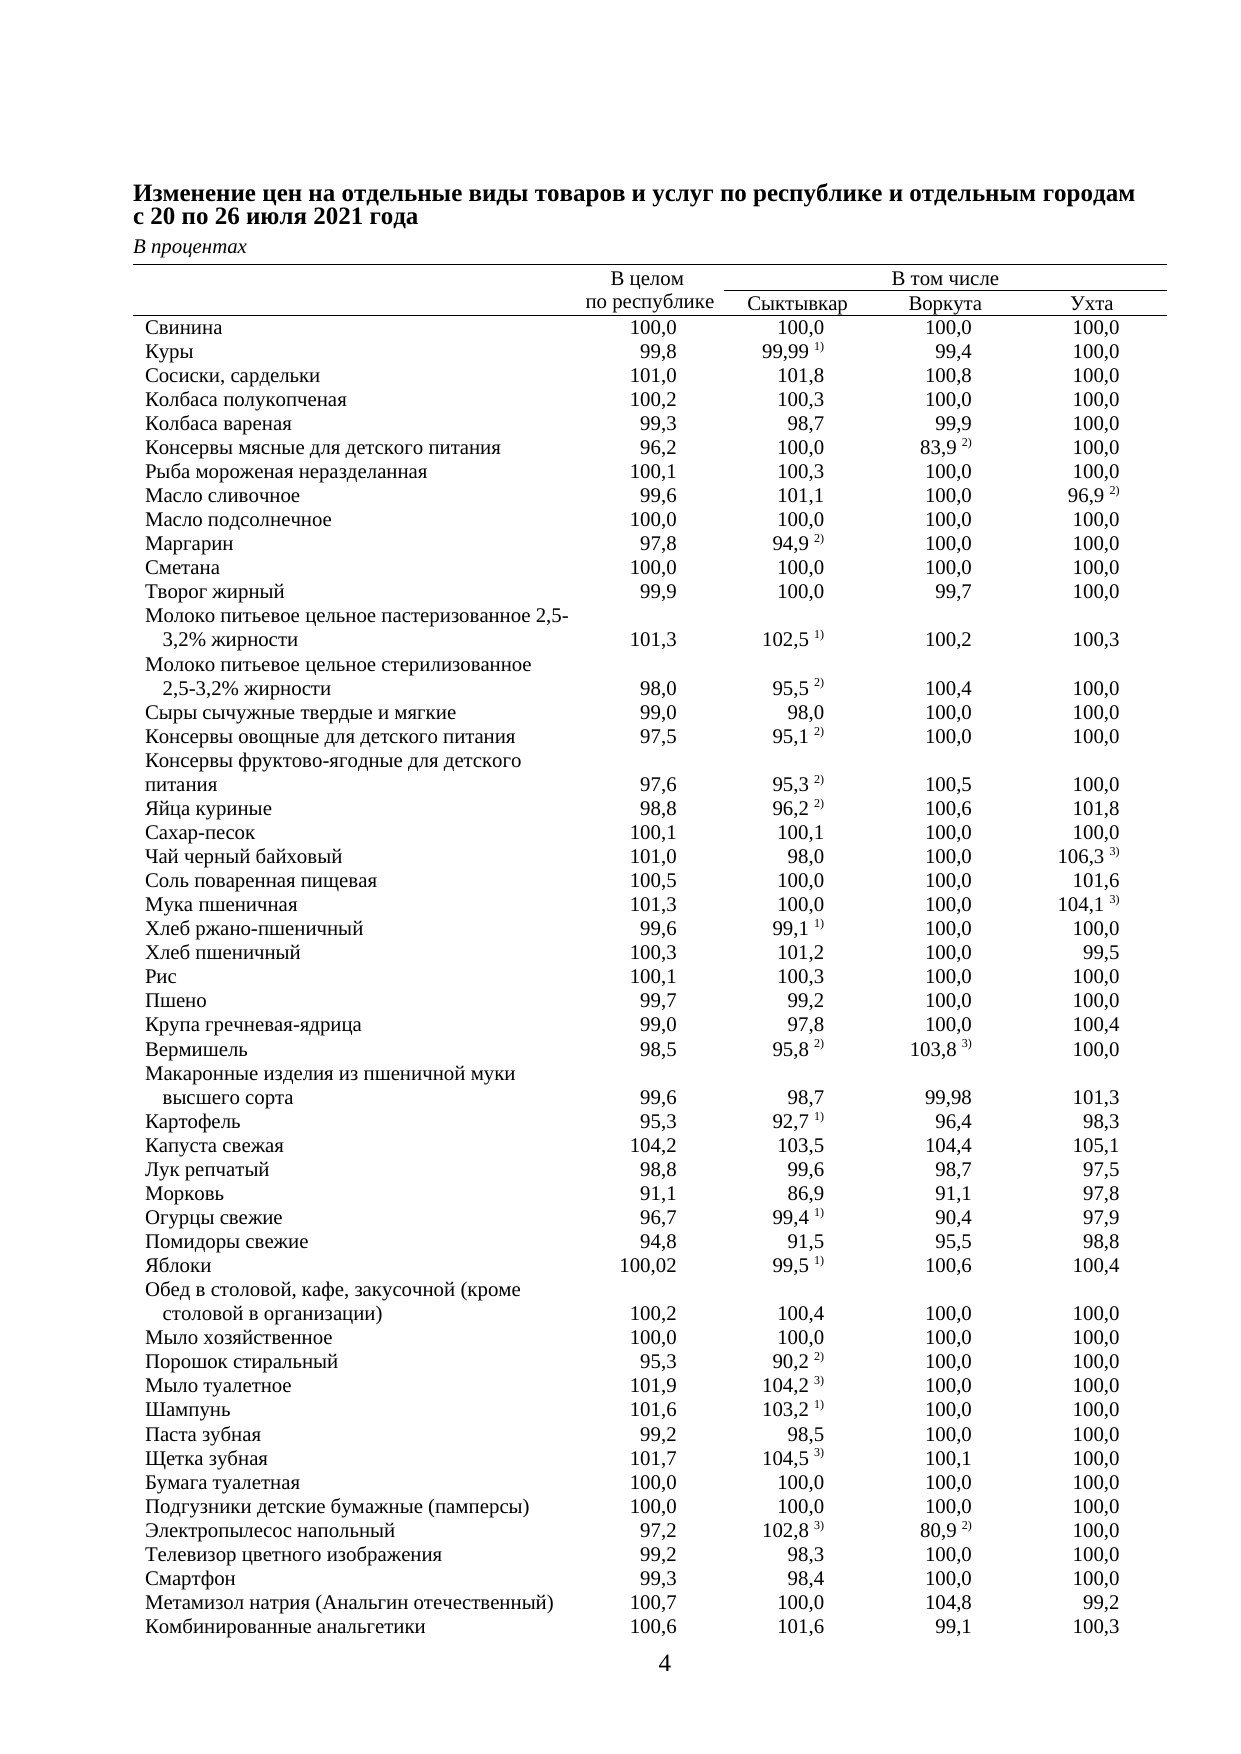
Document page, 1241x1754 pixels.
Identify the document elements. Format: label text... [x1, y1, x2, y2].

table_cell [133, 265, 576, 314]
table_cell 100,0 [724, 1494, 871, 1518]
table_cell 100,2 [576, 1277, 723, 1325]
table_cell 100,2 [576, 387, 723, 411]
table_cell 95,1 2) [724, 724, 871, 748]
table_cell 100,0 [871, 724, 1019, 748]
table_cell Куры [133, 339, 576, 363]
table_cell 101,7 [576, 1446, 723, 1469]
table_cell Лук репчатый [133, 1157, 576, 1181]
table_cell 100,0 [1019, 916, 1167, 940]
table_cell 100,0 [1019, 964, 1167, 988]
table_cell 100,0 [871, 507, 1019, 531]
table_cell 104,5 3) [724, 1446, 871, 1469]
table_cell 100,0 [1019, 555, 1167, 579]
table_cell 98,0 [576, 651, 723, 699]
table_cell Консервы овощные для детского питания [133, 724, 576, 748]
table_cell 100,0 [871, 700, 1019, 724]
table_cell 100,2 [871, 603, 1019, 651]
table_cell 101,6 [1019, 868, 1167, 892]
table_cell Крупа гречневая-ядрица [133, 1013, 576, 1036]
table_cell 100,0 [1019, 1325, 1167, 1349]
table_cell 99,3 [576, 1566, 723, 1590]
table_cell 100,0 [1019, 411, 1167, 435]
table_cell 100,0 [1019, 1566, 1167, 1590]
table_cell 99,2 [576, 1421, 723, 1446]
table_cell 100,0 [724, 1470, 871, 1494]
table_cell 98,7 [724, 411, 871, 435]
table_cell 100,0 [724, 868, 871, 892]
table_cell 100,0 [576, 1494, 723, 1518]
table_cell 100,1 [871, 1446, 1019, 1469]
table_cell Метамизол натрия (Анальгин отечественный) [133, 1590, 576, 1614]
table_cell 100,0 [576, 1470, 723, 1494]
table_cell Порошок стиральный [133, 1349, 576, 1373]
table_cell 80,9 2) [871, 1518, 1019, 1542]
table_cell Помидоры свежие [133, 1229, 576, 1253]
table_cell 100,1 [576, 820, 723, 844]
table_cell 100,0 [871, 1470, 1019, 1494]
table_cell 100,0 [724, 316, 871, 339]
table_cell Масло сливочное [133, 483, 576, 507]
table_cell Свинина [133, 316, 576, 339]
table_cell Комбинированные анальгетики [133, 1614, 576, 1638]
table_cell 100,0 [871, 1421, 1019, 1446]
table_cell 106,3 3) [1019, 844, 1167, 868]
table_cell 101,8 [1019, 796, 1167, 820]
table_cell 100,0 [724, 1325, 871, 1349]
table_cell Мука пшеничная [133, 892, 576, 916]
table_cell 99,98 [871, 1061, 1019, 1109]
table_cell Рыба мороженая неразделанная [133, 459, 576, 483]
table_cell Картофель [133, 1109, 576, 1133]
table_cell 90,4 [871, 1205, 1019, 1229]
table_cell 97,5 [1019, 1157, 1167, 1181]
table_cell 100,0 [871, 1013, 1019, 1036]
table_cell 100,0 [1019, 459, 1167, 483]
table_cell 100,0 [871, 820, 1019, 844]
table_cell 99,2 [724, 988, 871, 1012]
table_cell 100,0 [1019, 1277, 1167, 1325]
table_cell Шампунь [133, 1398, 576, 1421]
table_cell 100,0 [1019, 1349, 1167, 1373]
table_cell 98,5 [724, 1421, 871, 1446]
table_cell 100,0 [871, 940, 1019, 964]
table_cell 99,2 [1019, 1590, 1167, 1614]
table_cell Мыло хозяйственное [133, 1325, 576, 1349]
table_cell 100,6 [871, 796, 1019, 820]
table_cell 98,8 [576, 1157, 723, 1181]
table_cell 100,1 [724, 820, 871, 844]
table_cell 100,0 [871, 483, 1019, 507]
table_cell 100,0 [1019, 1518, 1167, 1542]
table_cell 101,6 [724, 1614, 871, 1638]
table_cell 99,7 [576, 988, 723, 1012]
table_cell 100,3 [576, 940, 723, 964]
table_cell 99,6 [724, 1157, 871, 1181]
table_cell 100,0 [1019, 1470, 1167, 1494]
table_cell Макаронные изделия из пшеничной муки высшего сорта [133, 1061, 576, 1109]
table_cell Хлеб пшеничный [133, 940, 576, 964]
table_cell 96,7 [576, 1205, 723, 1229]
table_cell 100,3 [724, 459, 871, 483]
table_cell 100,0 [1019, 1421, 1167, 1446]
table_cell 91,1 [871, 1181, 1019, 1205]
table_cell Сметана [133, 555, 576, 579]
table_cell 95,3 [576, 1109, 723, 1133]
table_cell 98,3 [1019, 1109, 1167, 1133]
table_cell Смартфон [133, 1566, 576, 1590]
table_cell 100,0 [1019, 748, 1167, 796]
table_cell Огурцы свежие [133, 1205, 576, 1229]
table_cell 100,0 [724, 1590, 871, 1614]
table_cell 100,0 [1019, 820, 1167, 844]
table_cell Электропылесос напольный [133, 1518, 576, 1542]
table_cell 101,9 [576, 1373, 723, 1397]
table_cell 100,02 [576, 1253, 723, 1277]
table_cell 100,0 [1019, 1542, 1167, 1566]
table_cell 101,3 [576, 603, 723, 651]
table_cell 100,0 [871, 1349, 1019, 1373]
table_cell 100,0 [724, 555, 871, 579]
table_cell 104,2 [576, 1133, 723, 1157]
table_cell Телевизор цветного изображения [133, 1542, 576, 1566]
table_cell 104,4 [871, 1133, 1019, 1157]
table_cell 100,0 [871, 868, 1019, 892]
table_cell Вермишель [133, 1036, 576, 1061]
table_cell 95,8 2) [724, 1036, 871, 1061]
table_cell 97,5 [576, 724, 723, 748]
table_cell Консервы мясные для детского питания [133, 435, 576, 459]
table_cell 100,0 [724, 435, 871, 459]
table_cell 97,8 [1019, 1181, 1167, 1205]
table_cell 100,0 [1019, 724, 1167, 748]
table_cell 100,4 [1019, 1013, 1167, 1036]
table_cell 99,99 1) [724, 339, 871, 363]
table_cell 98,7 [724, 1061, 871, 1109]
table_cell Колбаса полукопченая [133, 387, 576, 411]
table_cell 100,0 [724, 892, 871, 916]
table_cell Молоко питьевое цельное стерилизованное 2,5-3,2% жирности [133, 651, 576, 699]
table_cell Щетка зубная [133, 1446, 576, 1469]
table_cell 100,3 [1019, 1614, 1167, 1638]
table_cell 95,3 [576, 1349, 723, 1373]
table_cell 100,0 [1019, 507, 1167, 531]
table_cell Пшено [133, 988, 576, 1012]
table_cell В целом по республике [576, 265, 723, 314]
table_cell 99,4 1) [724, 1205, 871, 1229]
table_cell 96,4 [871, 1109, 1019, 1133]
table_cell 100,0 [871, 459, 1019, 483]
table_cell Яйца куриные [133, 796, 576, 820]
table_cell 100,3 [1019, 603, 1167, 651]
table_cell 100,4 [724, 1277, 871, 1325]
table_cell 83,9 2) [871, 435, 1019, 459]
table_cell Сыры сычужные твердые и мягкие [133, 700, 576, 724]
table_cell 104,1 3) [1019, 892, 1167, 916]
table_cell 99,0 [576, 1013, 723, 1036]
table_cell Масло подсолнечное [133, 507, 576, 531]
table_cell Колбаса вареная [133, 411, 576, 435]
table_cell 100,6 [576, 1614, 723, 1638]
table_cell 95,5 2) [724, 651, 871, 699]
table_cell 99,9 [871, 411, 1019, 435]
table_cell Сосиски, сардельки [133, 363, 576, 387]
table_cell 100,0 [871, 964, 1019, 988]
table_cell 101,0 [576, 363, 723, 387]
table_cell 100,0 [724, 579, 871, 603]
table_cell 99,6 [576, 1061, 723, 1109]
table_cell 100,3 [724, 964, 871, 988]
table_cell Сахар-песок [133, 820, 576, 844]
table_cell 100,6 [871, 1253, 1019, 1277]
table_cell Ухта [1019, 291, 1167, 314]
table_cell 97,8 [724, 1013, 871, 1036]
table_cell 99,6 [576, 483, 723, 507]
table_cell 101,8 [724, 363, 871, 387]
table_cell 101,2 [724, 940, 871, 964]
table_cell 100,0 [1019, 339, 1167, 363]
table_cell 100,0 [871, 844, 1019, 868]
table_cell 92,7 1) [724, 1109, 871, 1133]
table_cell 100,0 [871, 1325, 1019, 1349]
table_cell 94,8 [576, 1229, 723, 1253]
table_cell Рис [133, 964, 576, 988]
table_cell 100,4 [871, 651, 1019, 699]
table_cell 97,8 [576, 531, 723, 555]
table_cell 98,8 [576, 796, 723, 820]
table_cell Молоко питьевое цельное пастеризованное 2,5-3,2% жирности [133, 603, 576, 651]
table_cell 100,1 [576, 964, 723, 988]
table_cell 100,0 [1019, 1373, 1167, 1397]
table_cell 99,5 [1019, 940, 1167, 964]
table_cell 100,0 [1019, 1398, 1167, 1421]
table_cell 103,2 1) [724, 1398, 871, 1421]
table_cell 104,8 [871, 1590, 1019, 1614]
table_cell 100,0 [871, 555, 1019, 579]
table_cell Подгузники детские бумажные (памперсы) [133, 1494, 576, 1518]
table_cell 100,0 [871, 1494, 1019, 1518]
table_cell 99,2 [576, 1542, 723, 1566]
table_cell 100,0 [1019, 1036, 1167, 1061]
table_cell 86,9 [724, 1181, 871, 1205]
table_cell 96,2 2) [724, 796, 871, 820]
table_cell 100,0 [576, 316, 723, 339]
table_cell 99,1 [871, 1614, 1019, 1638]
table_cell 99,6 [576, 916, 723, 940]
table_cell Яблоки [133, 1253, 576, 1277]
table_cell 98,5 [576, 1036, 723, 1061]
table_cell 100,0 [1019, 579, 1167, 603]
table_cell 100,0 [1019, 435, 1167, 459]
table_header Изменение цен на отдельные виды товаров и услуг по республике и отдельным городам с 20 по 26 июля 2021 года В процентах [133, 148, 1167, 264]
table_cell Капуста свежая [133, 1133, 576, 1157]
table_cell 98,0 [724, 700, 871, 724]
table_cell 99,8 [576, 339, 723, 363]
table_cell 97,6 [576, 748, 723, 796]
table_cell Хлеб ржано-пшеничный [133, 916, 576, 940]
table_cell 103,8 3) [871, 1036, 1019, 1061]
table_cell Морковь [133, 1181, 576, 1205]
table_cell 90,2 2) [724, 1349, 871, 1373]
table_cell 100,7 [576, 1590, 723, 1614]
table_cell 96,2 [576, 435, 723, 459]
table_cell 101,6 [576, 1398, 723, 1421]
table_cell 101,3 [1019, 1061, 1167, 1109]
table_cell 100,0 [1019, 988, 1167, 1012]
table_cell 100,0 [1019, 1494, 1167, 1518]
table_cell 97,9 [1019, 1205, 1167, 1229]
table_cell 99,4 [871, 339, 1019, 363]
table_cell 94,9 2) [724, 531, 871, 555]
table_cell Соль поваренная пищевая [133, 868, 576, 892]
table_cell 100,0 [576, 1325, 723, 1349]
table_cell 100,0 [871, 387, 1019, 411]
table_cell Бумага туалетная [133, 1470, 576, 1494]
table_cell Мыло туалетное [133, 1373, 576, 1397]
table_cell 100,1 [576, 459, 723, 483]
table_cell 100,0 [871, 531, 1019, 555]
table_cell 100,0 [1019, 387, 1167, 411]
table_cell 98,0 [724, 844, 871, 868]
table_cell 100,0 [1019, 531, 1167, 555]
table_cell 100,0 [871, 1542, 1019, 1566]
table_cell 100,5 [871, 748, 1019, 796]
table_cell 101,3 [576, 892, 723, 916]
table_cell Воркута [871, 291, 1019, 314]
table_cell 100,4 [1019, 1253, 1167, 1277]
table_cell 100,0 [871, 916, 1019, 940]
table_cell 102,5 1) [724, 603, 871, 651]
table_cell 95,5 [871, 1229, 1019, 1253]
table_cell 100,0 [871, 1277, 1019, 1325]
table_cell 98,3 [724, 1542, 871, 1566]
table_cell 100,0 [576, 555, 723, 579]
table_cell 101,1 [724, 483, 871, 507]
table_cell Консервы фруктово-ягодные для детского питания [133, 748, 576, 796]
table_cell 100,0 [1019, 651, 1167, 699]
table_cell Чай черный байховый [133, 844, 576, 868]
table_cell Маргарин [133, 531, 576, 555]
table_cell 100,5 [576, 868, 723, 892]
table_cell В том числе [724, 265, 1167, 289]
table_cell 100,3 [724, 387, 871, 411]
table_cell 102,8 3) [724, 1518, 871, 1542]
table_cell 96,9 2) [1019, 483, 1167, 507]
table_cell 105,1 [1019, 1133, 1167, 1157]
table_cell 100,0 [1019, 1446, 1167, 1469]
table_cell 98,4 [724, 1566, 871, 1590]
table_cell 99,9 [576, 579, 723, 603]
table_cell 100,0 [871, 988, 1019, 1012]
table_cell 100,0 [1019, 700, 1167, 724]
table_cell Паста зубная [133, 1421, 576, 1446]
table_cell 100,0 [871, 1566, 1019, 1590]
table_cell 100,0 [871, 1398, 1019, 1421]
table_cell 99,7 [871, 579, 1019, 603]
table_cell 98,8 [1019, 1229, 1167, 1253]
table_cell 100,0 [871, 316, 1019, 339]
table_cell Обед в столовой, кафе, закусочной (кроме столовой в организации) [133, 1277, 576, 1325]
table_cell 101,0 [576, 844, 723, 868]
table_cell 95,3 2) [724, 748, 871, 796]
table_cell 100,0 [576, 507, 723, 531]
table_cell Творог жирный [133, 579, 576, 603]
table_cell 100,0 [724, 507, 871, 531]
table_cell 91,5 [724, 1229, 871, 1253]
table_cell 100,0 [871, 1373, 1019, 1397]
table_cell 99,1 1) [724, 916, 871, 940]
table_cell 97,2 [576, 1518, 723, 1542]
table_cell 99,3 [576, 411, 723, 435]
table_cell 100,0 [1019, 316, 1167, 339]
table_cell 103,5 [724, 1133, 871, 1157]
table_cell 91,1 [576, 1181, 723, 1205]
table_cell Сыктывкар [724, 291, 871, 314]
table_cell 99,0 [576, 700, 723, 724]
table_cell 98,7 [871, 1157, 1019, 1181]
table_cell 100,0 [871, 892, 1019, 916]
table_cell 99,5 1) [724, 1253, 871, 1277]
table_cell 100,0 [1019, 363, 1167, 387]
table_cell 104,2 3) [724, 1373, 871, 1397]
table_cell 100,8 [871, 363, 1019, 387]
